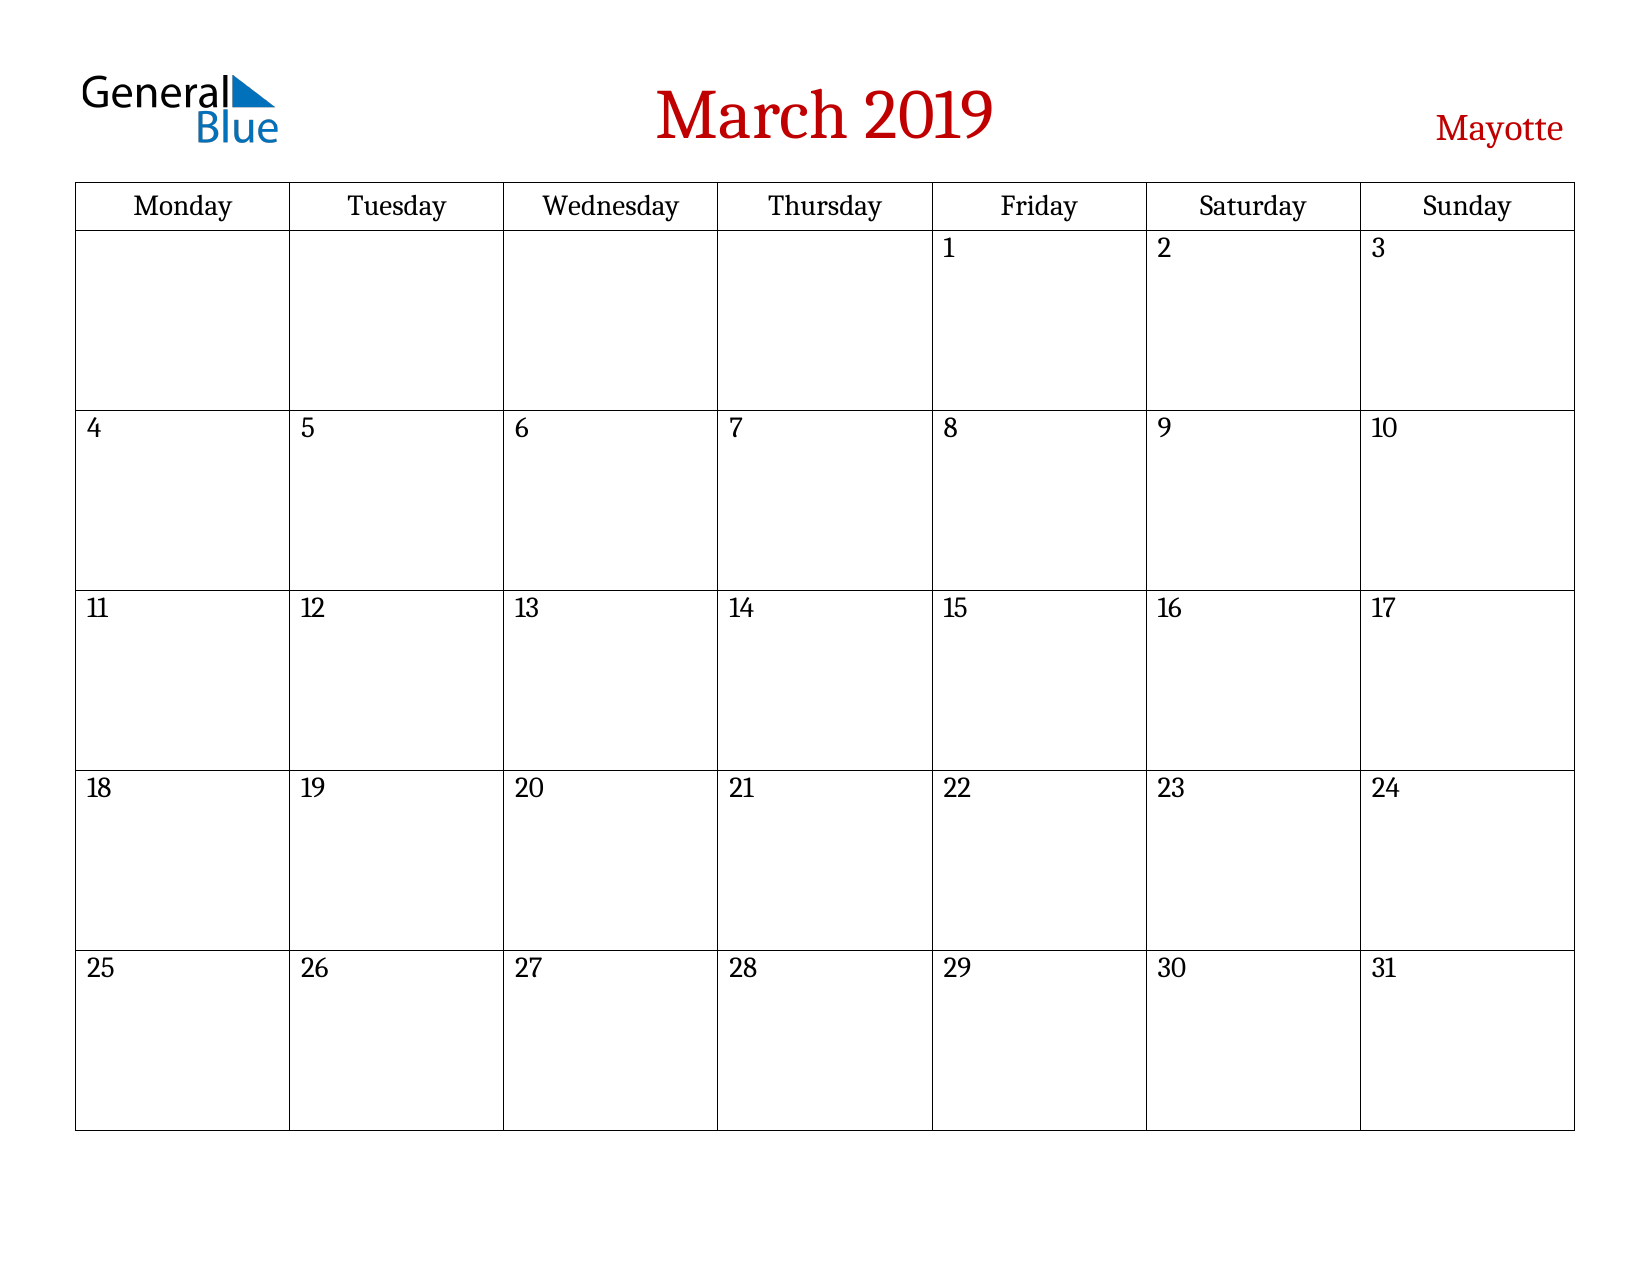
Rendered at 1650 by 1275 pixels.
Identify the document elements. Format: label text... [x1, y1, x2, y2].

table_cell [504, 625, 717, 770]
table_cell [1361, 985, 1574, 1130]
table_cell 9 [1147, 411, 1360, 444]
table_cell 25 [76, 951, 289, 985]
table_cell Saturday [1147, 183, 1360, 230]
table_cell [76, 445, 289, 590]
table_header March 2019 [504, 75, 1146, 182]
table_cell [76, 985, 289, 1130]
table_cell 2 [1147, 231, 1360, 264]
table_cell [1147, 985, 1360, 1130]
table_cell [933, 805, 1146, 950]
table_cell 24 [1361, 771, 1574, 805]
table_cell 31 [1361, 951, 1574, 985]
table_cell [1147, 445, 1360, 590]
table_cell [718, 805, 932, 950]
table_cell [1361, 625, 1574, 770]
table_cell [504, 231, 717, 264]
table_cell 7 [718, 411, 932, 444]
table_cell [1147, 265, 1360, 410]
table_cell [290, 625, 503, 770]
table_header Mayotte [1146, 75, 1574, 182]
table_cell [1361, 805, 1574, 950]
table_cell 13 [504, 591, 717, 625]
table_cell [718, 985, 932, 1130]
table_cell Tuesday [290, 183, 503, 230]
table_cell [1361, 265, 1574, 410]
table_cell 15 [933, 591, 1146, 625]
table_cell 19 [290, 771, 503, 805]
table_cell 5 [290, 411, 503, 444]
table_cell [718, 265, 932, 410]
table_cell [933, 265, 1146, 410]
table_cell [933, 445, 1146, 590]
table_cell [290, 445, 503, 590]
table_cell [290, 805, 503, 950]
table_cell 20 [504, 771, 717, 805]
table_cell 26 [290, 951, 503, 985]
table_cell Monday [76, 183, 289, 230]
table_cell [718, 445, 932, 590]
table_cell 29 [933, 951, 1146, 985]
table_cell 1 [933, 231, 1146, 264]
table_cell 16 [1147, 591, 1360, 625]
table_cell 27 [504, 951, 717, 985]
table_cell 14 [718, 591, 932, 625]
table_cell [504, 265, 717, 410]
table_cell [76, 265, 289, 410]
table_cell [1361, 445, 1574, 590]
table_cell 10 [1361, 411, 1574, 444]
table_cell 30 [1147, 951, 1360, 985]
table_cell [504, 805, 717, 950]
table_cell 22 [933, 771, 1146, 805]
table_header [76, 75, 503, 182]
table_cell Wednesday [504, 183, 717, 230]
table_cell 12 [290, 591, 503, 625]
table_cell [76, 805, 289, 950]
table_cell Thursday [718, 183, 932, 230]
table_cell [76, 231, 289, 264]
table_cell [1147, 625, 1360, 770]
table_cell [504, 445, 717, 590]
table_cell 21 [718, 771, 932, 805]
table_cell Friday [933, 183, 1146, 230]
table_cell [76, 625, 289, 770]
table_cell 3 [1361, 231, 1574, 264]
table_cell 18 [76, 771, 289, 805]
table_cell 23 [1147, 771, 1360, 805]
table_cell [504, 985, 717, 1130]
table_cell [290, 265, 503, 410]
table_cell [718, 231, 932, 264]
table_cell 8 [933, 411, 1146, 444]
picture [82, 75, 278, 143]
table_cell 11 [76, 591, 289, 625]
table_cell [290, 231, 503, 264]
table_cell 17 [1361, 591, 1574, 625]
table_cell Sunday [1361, 183, 1574, 230]
table_cell [1147, 805, 1360, 950]
table_cell 4 [76, 411, 289, 444]
table_cell 6 [504, 411, 717, 444]
table_cell [933, 625, 1146, 770]
table_cell [290, 985, 503, 1130]
table_cell [718, 625, 932, 770]
table_cell 28 [718, 951, 932, 985]
table_cell [933, 985, 1146, 1130]
